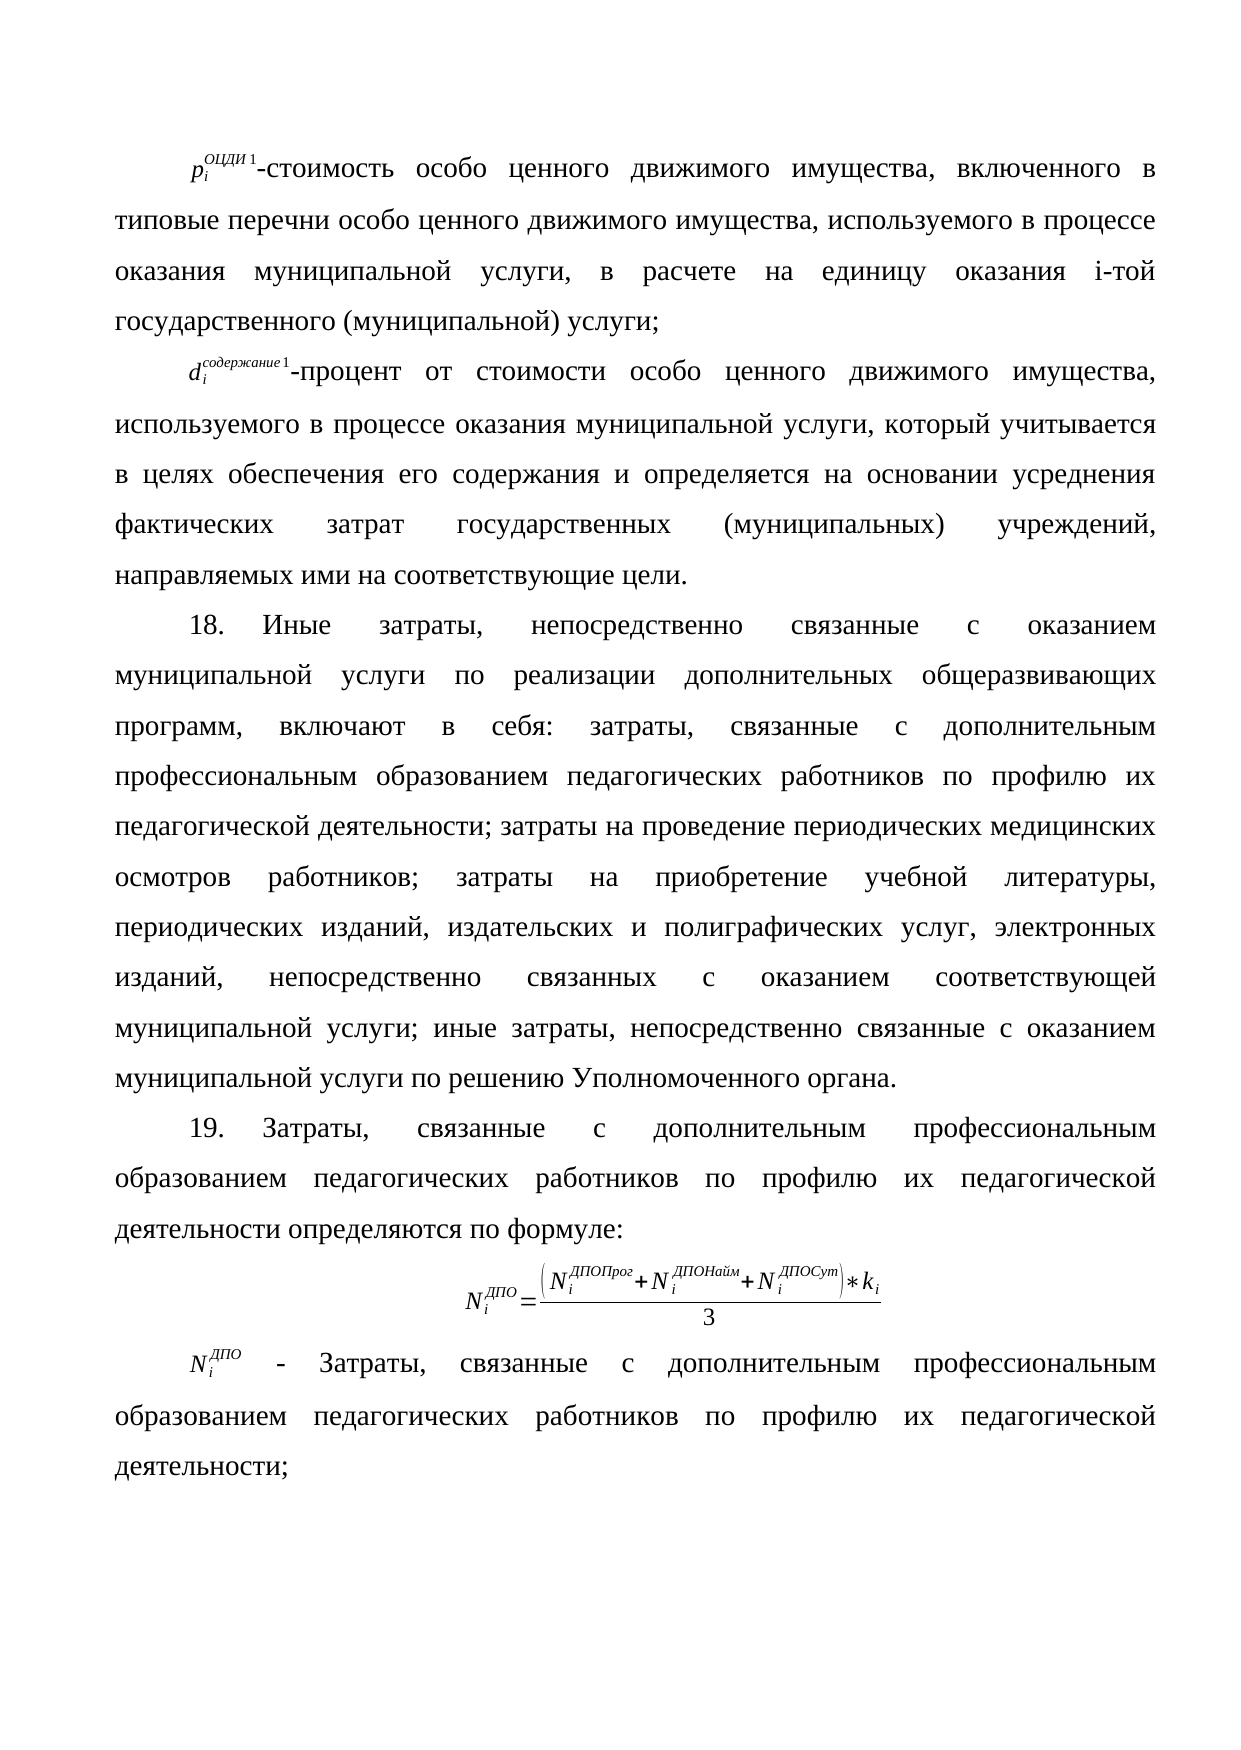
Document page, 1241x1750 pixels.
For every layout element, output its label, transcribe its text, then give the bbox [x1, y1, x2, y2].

text -процент от стоимости особо ценного движимого имущества, используемого в процессе оказания муниципальной услуги, который учитывается в целях обеспечения его содержания и определяется на основании усреднения фактических затрат государственных (муниципальных) учреждений, направляемых ими на соответствующие цели. [114, 353, 1157, 590]
list Затраты, связанные с дополнительным профессиональным образованием педагогических работников по профилю их педагогической деятельности определяются по формуле: [114, 1110, 1157, 1244]
list Иные затраты, непосредственно связанные с оказанием муниципальной услуги по реализации дополнительных общеразвивающих программ, включают в себя: затраты, связанные с дополнительным профессиональным образованием педагогических работников по профилю их педагогической деятельности; затраты на проведение периодических медицинских осмотров работников; затраты на приобретение учебной литературы, периодических изданий, издательских и полиграфических услуг, электронных изданий, непосредственно связанных с оказанием соответствующей муниципальной услуги; иные затраты, непосредственно связанные с оказанием муниципальной услуги по решению Уполномоченного органа. [114, 607, 1157, 1093]
text -стоимость особо ценного движимого имущества, включенного в типовые перечни особо ценного движимого имущества, используемого в процессе оказания муниципальной услуги, в расчете на единицу оказания i-той государственного (муниципальной) услуги; [114, 150, 1157, 337]
text - Затраты, связанные с дополнительным профессиональным образованием педагогических работников по профилю их педагогической деятельности; [114, 1346, 1157, 1482]
